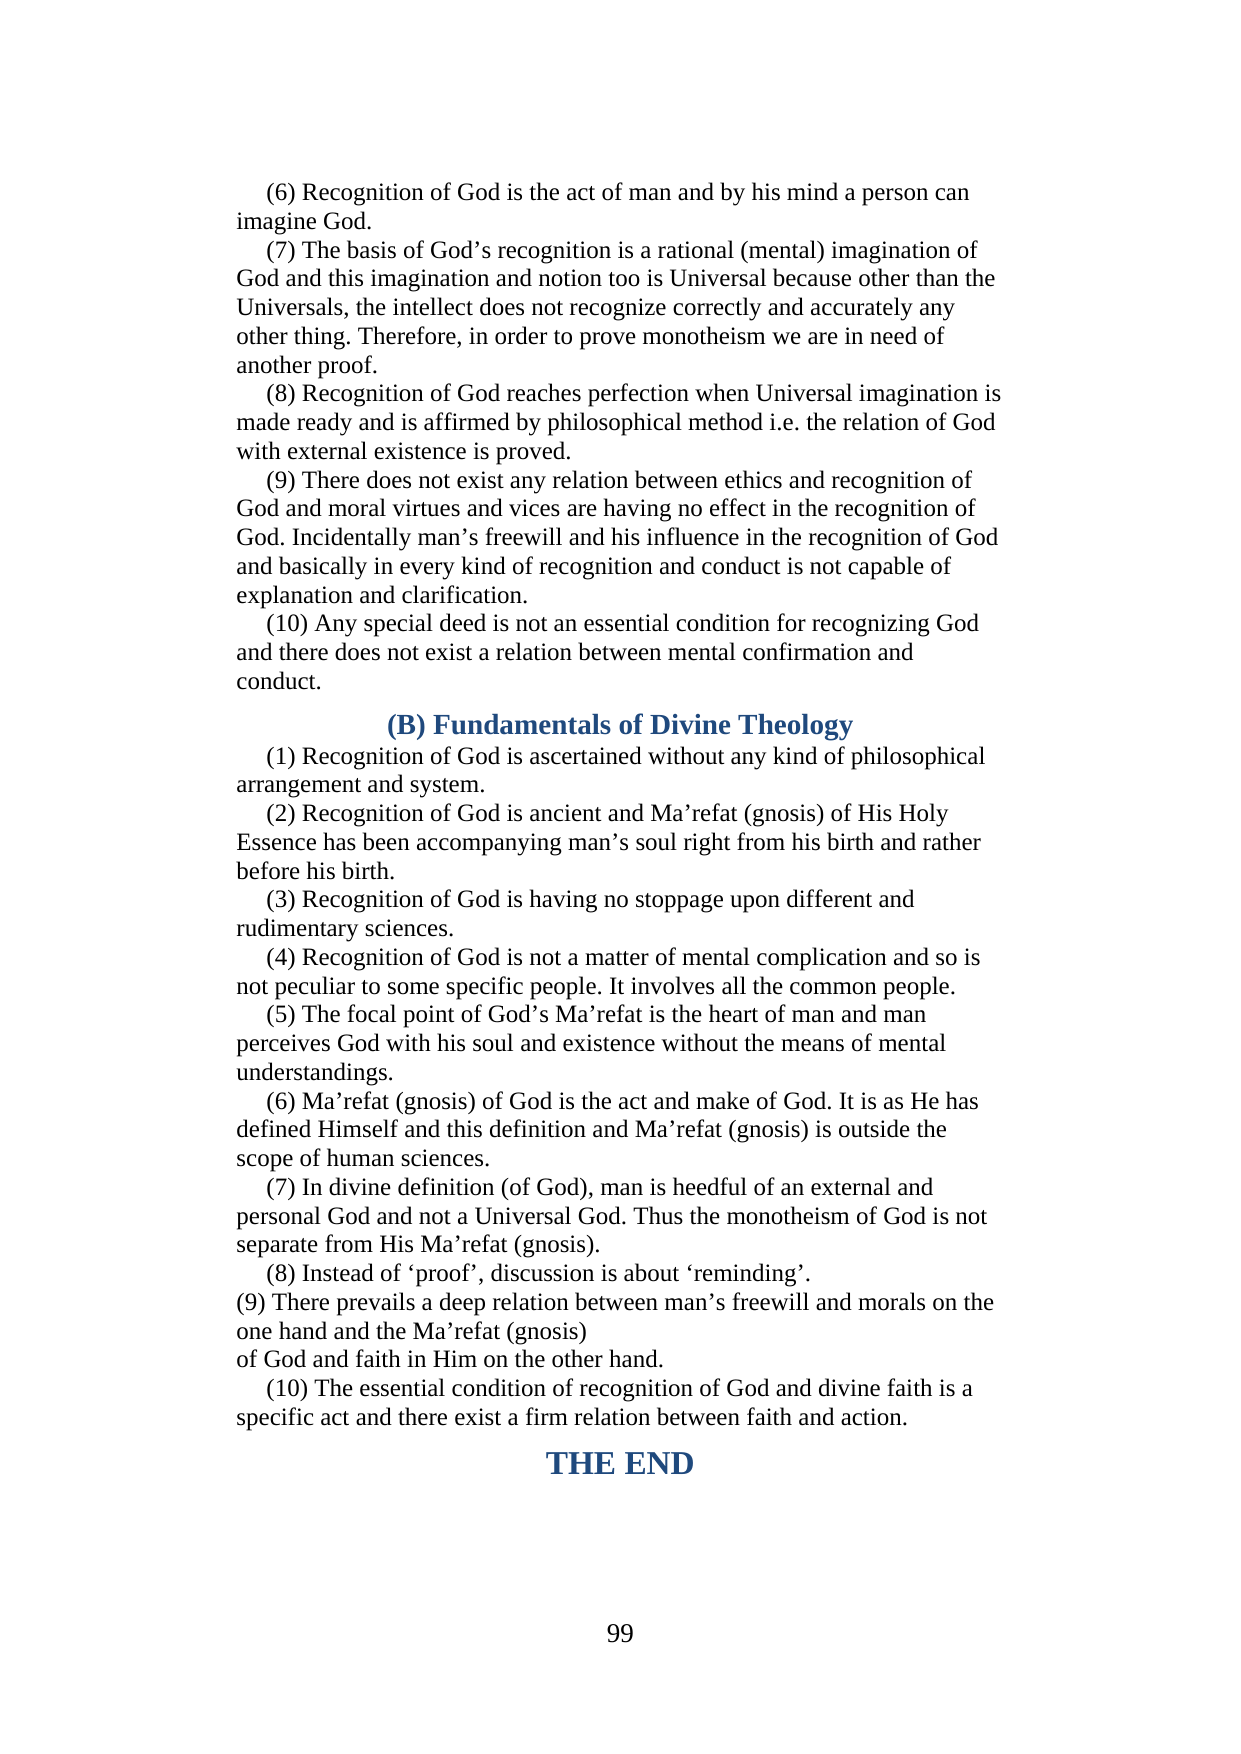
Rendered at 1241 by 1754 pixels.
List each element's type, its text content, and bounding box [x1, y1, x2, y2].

text (6) Ma’refat (gnosis) of God is the act and make of God. It is as He has defined Himself and this definition and Ma’refat (gnosis) is outside the scope of human sciences. [236, 1086, 1004, 1172]
text (5) The focal point of God’s Ma’refat is the heart of man and man perceives God with his soul and existence without the means of mental understandings. [236, 999, 1004, 1086]
subtitle THE END [236, 1443, 1004, 1482]
text (9) There prevails a deep relation between man’s freewill and morals on the one hand and the Ma’refat (gnosis) [236, 1287, 1004, 1344]
text (8) Recognition of God reaches perfection when Universal imagination is made ready and is affirmed by philosophical method i.e. the relation of God with external existence is proved. [236, 378, 1004, 465]
text (9) There does not exist any relation between ethics and recognition of God and moral virtues and vices are having no effect in the recognition of God. Incidentally man’s freewill and his influence in the recognition of God and basically in every kind of recognition and conduct is not capable of explanation and clarification. [236, 465, 1004, 608]
text of God and faith in Him on the other hand. [236, 1344, 1004, 1373]
text (1) Recognition of God is ascertained without any kind of philosophical arrangement and system. [236, 741, 1004, 798]
text (6) Recognition of God is the act of man and by his mind a person can imagine God. [236, 177, 1004, 235]
text (10) Any special deed is not an essential condition for recognizing God and there does not exist a relation between mental confirmation and conduct. [236, 608, 1004, 695]
text (2) Recognition of God is ancient and Ma’refat (gnosis) of His Holy Essence has been accompanying man’s soul right from his birth and rather before his birth. [236, 798, 1004, 884]
subtitle (B) Fundamentals of Divine Theology [236, 707, 1004, 741]
text (7) The basis of God’s recognition is a rational (mental) imagination of God and this imagination and notion too is Universal because other than the Universals, the intellect does not recognize correctly and accurately any other thing. Therefore, in order to prove monotheism we are in need of another proof. [236, 235, 1004, 378]
text (4) Recognition of God is not a matter of mental complication and so is not peculiar to some specific people. It involves all the common people. [236, 942, 1004, 999]
text (8) Instead of ‘proof’, discussion is about ‘reminding’. [236, 1258, 1004, 1287]
text (3) Recognition of God is having no stoppage upon different and rudimentary sciences. [236, 884, 1004, 942]
text (7) In divine definition (of God), man is heedful of an external and personal God and not a Universal God. Thus the monotheism of God is not separate from His Ma’refat (gnosis). [236, 1172, 1004, 1258]
text (10) The essential condition of recognition of God and divine faith is a specific act and there exist a firm relation between faith and action. [236, 1373, 1004, 1431]
